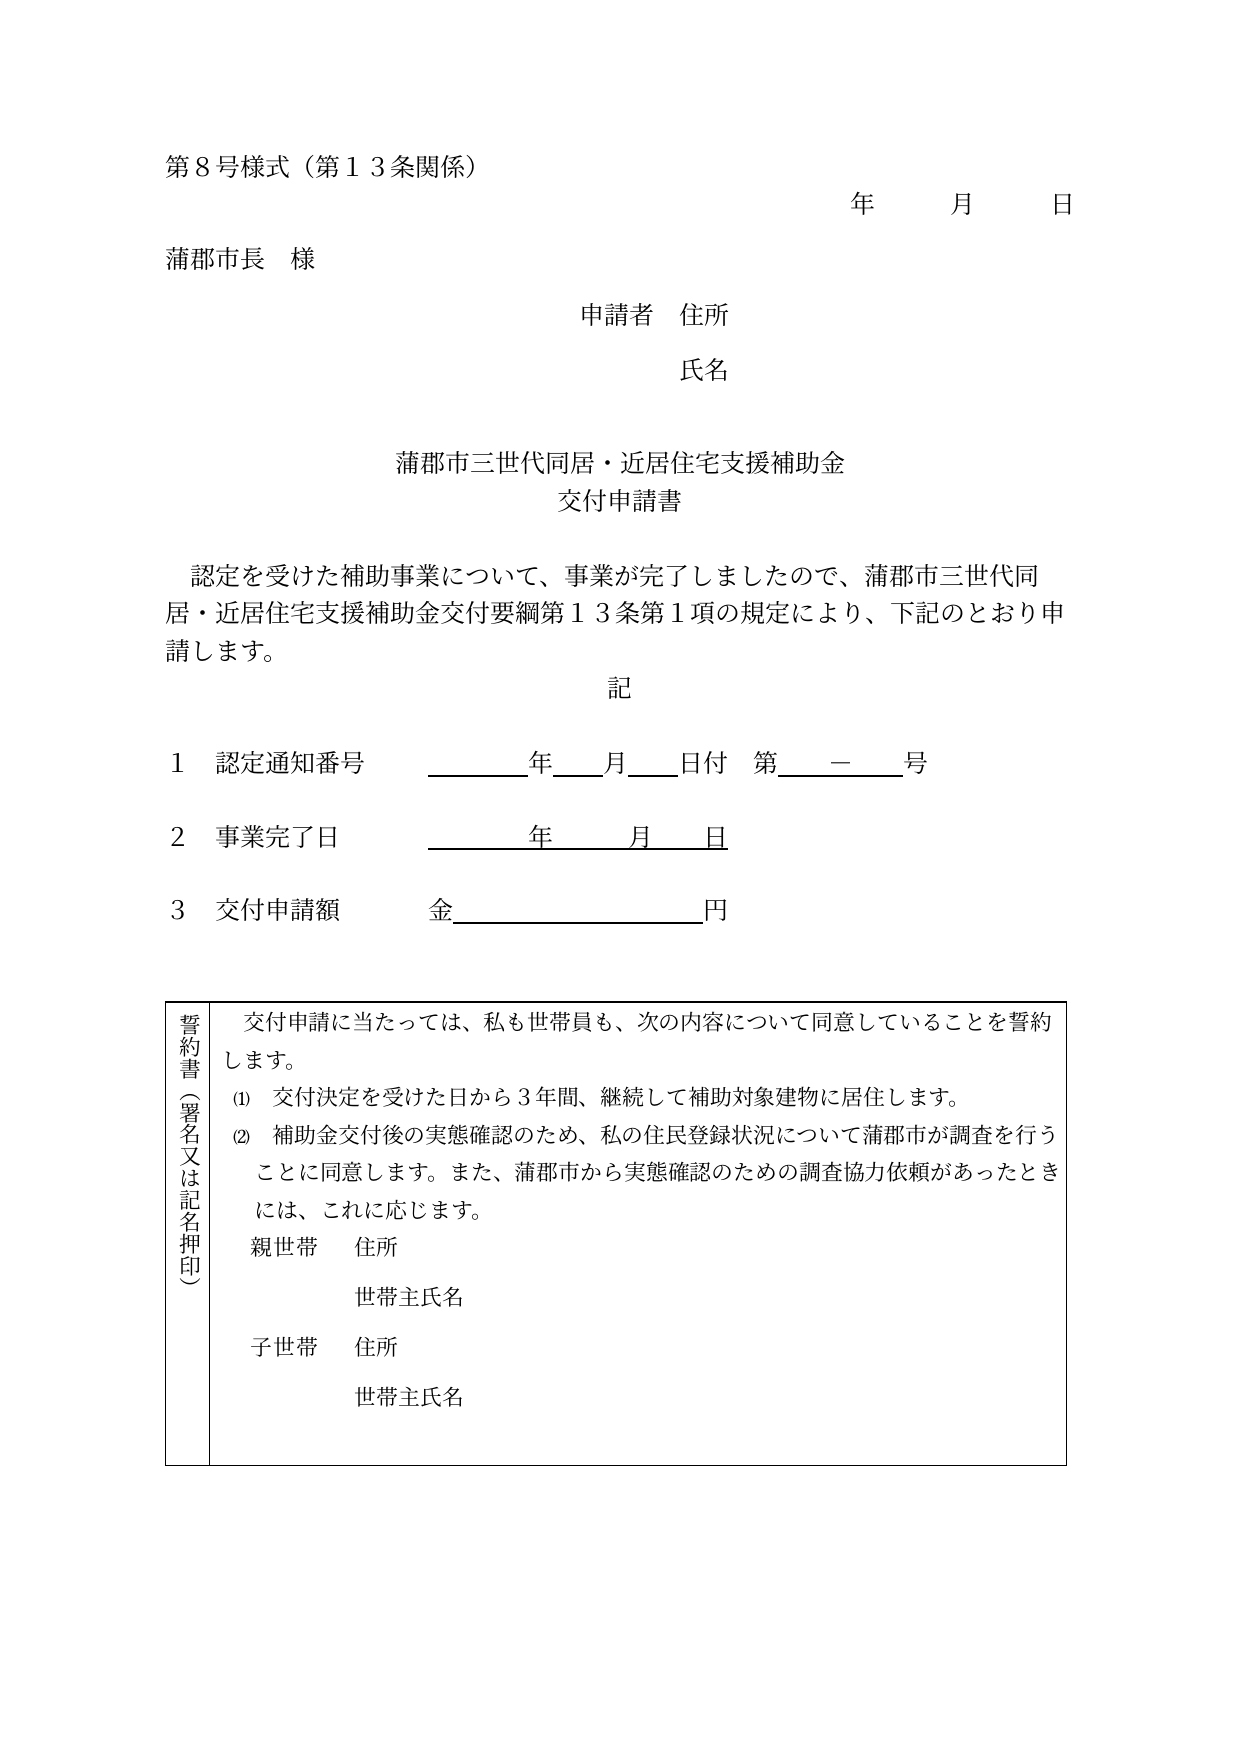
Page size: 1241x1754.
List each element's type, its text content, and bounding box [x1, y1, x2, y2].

text 認定を受けた補助事業について、事業が完了しましたので、蒲郡市三世代同居・近居住宅支援補助金交付要綱第１３条第１項の規定により、下記のとおり申請します。 [165, 556, 1075, 668]
text 蒲郡市長 様 [165, 239, 1075, 277]
text 氏名 [579, 350, 1075, 388]
table_header 交付申請に当たっては、私も世帯員も、次の内容について同意していることを誓約します。 ⑴ 交付決定を受けた日から３年間、継続して補助対象建物に居住します。 ⑵ 補助金交付後の実態確認のため、私の住民登録状況について蒲郡市が調査を行うことに同意します。また、蒲郡市から実態確認のための調査協力依頼があったときには、これに応じます。 [210, 1003, 1066, 1465]
text １ 認定通知番号 年 月 日付 第 － 号 [165, 743, 1075, 781]
text 蒲郡市三世代同居・近居住宅支援補助金 [165, 443, 1075, 481]
text 第８号様式（第１３条関係） [165, 147, 1075, 184]
table_header 誓約書（署名又は記名押印） [166, 1003, 209, 1465]
text ３ 交付申請額 金 円 [165, 890, 1075, 928]
text 年 月 日 [165, 184, 1075, 222]
text ２ 事業完了日 年 月 日 [165, 817, 1075, 854]
text 申請者 住所 [579, 295, 1075, 332]
text 交付申請書 [165, 481, 1075, 518]
subtitle 記 [165, 668, 1075, 706]
